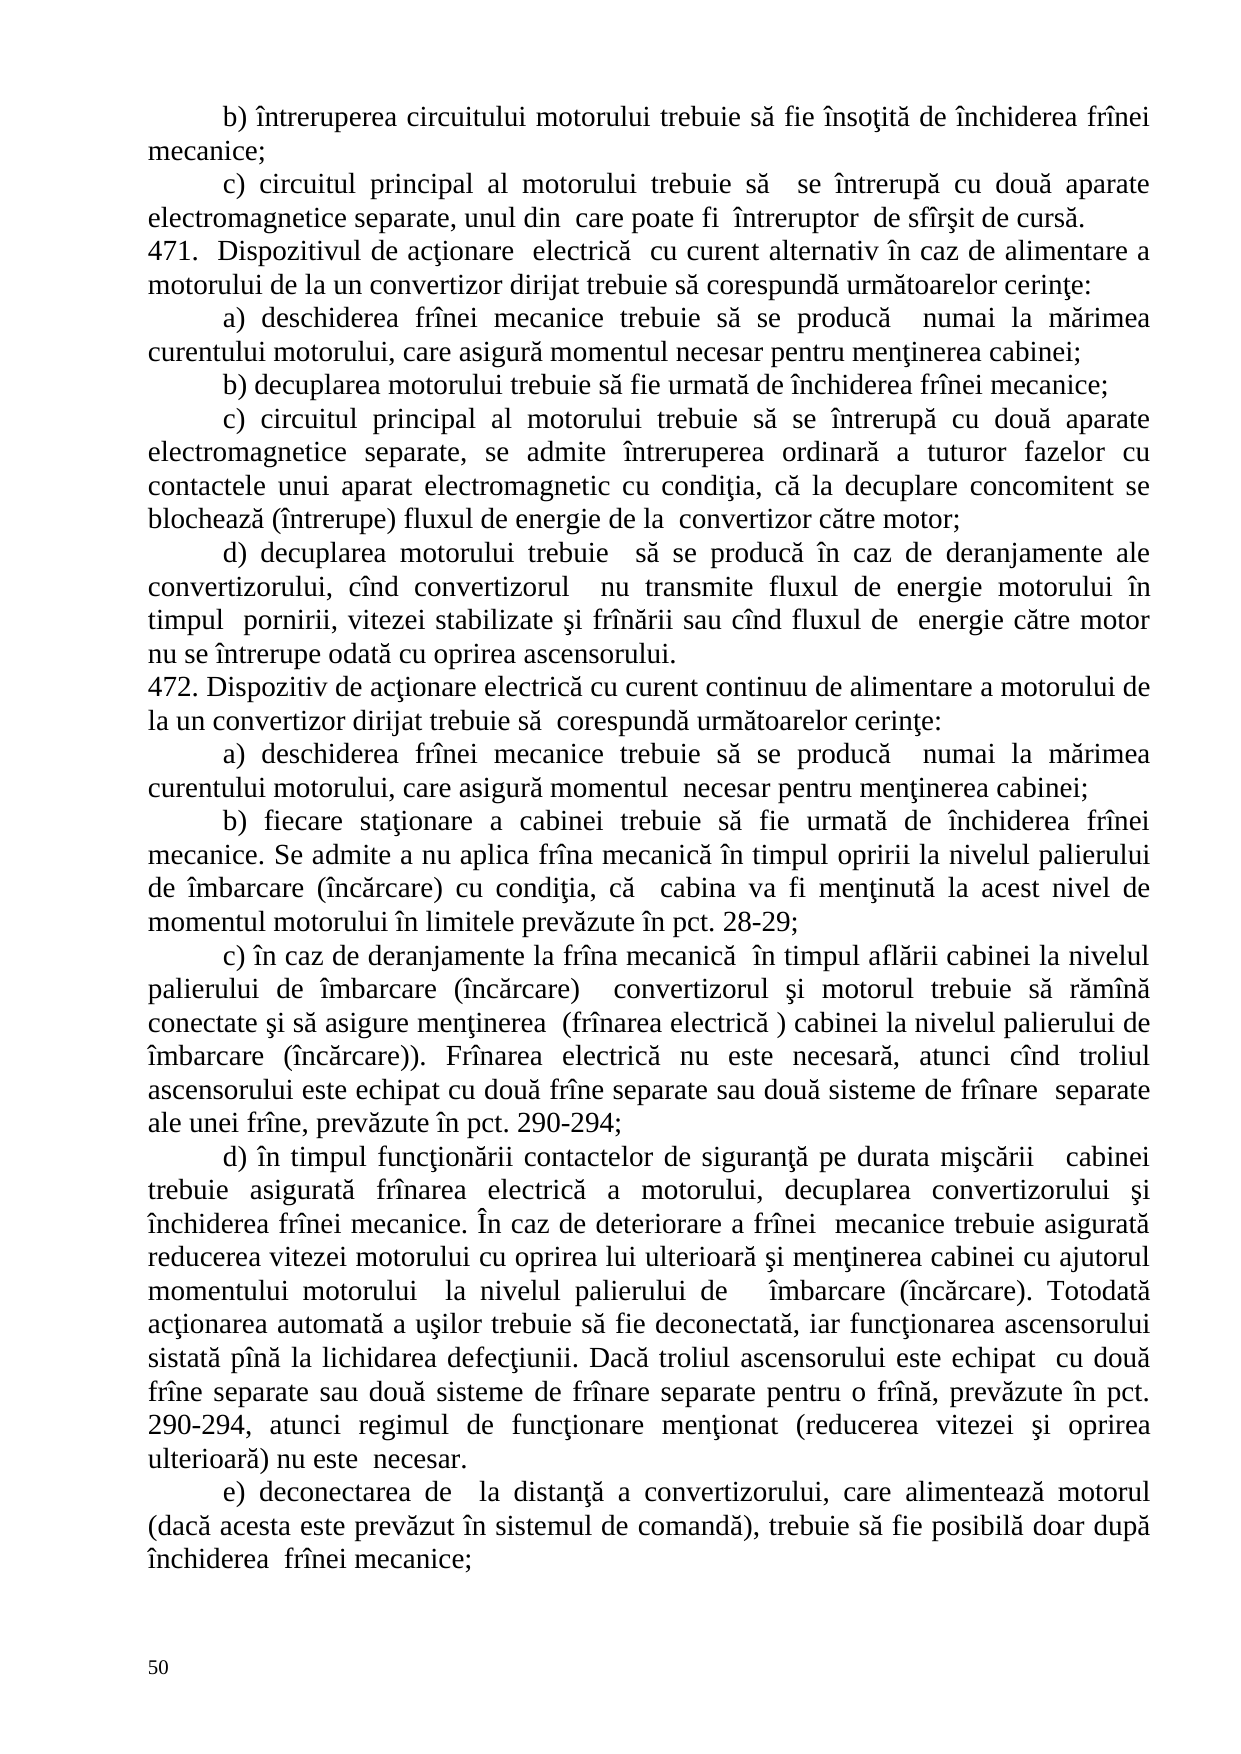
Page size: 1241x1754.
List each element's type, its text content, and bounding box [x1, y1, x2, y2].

text b) decuplarea motorului trebuie să fie urmată de închiderea frînei mecanice; [148, 367, 1152, 401]
text a) deschiderea frînei mecanice trebuie să se producă numai la mărimea curentului motorului, care asigură momentul necesar pentru menţinerea cabinei; [148, 736, 1152, 803]
text 471. Dispozitivul de acţionare electrică cu curent alternativ în caz de alimentare a motorului de la un convertizor dirijat trebuie să corespundă următoarelor cerinţe: [148, 233, 1152, 300]
text c) circuitul principal al motorului trebuie să se întrerupă cu două aparate electromagnetice separate, se admite întreruperea ordinară a tuturor fazelor cu contactele unui aparat electromagnetic cu condiţia, că la decuplare concomitent se blochează (întrerupe) fluxul de energie de la convertizor către motor; [148, 401, 1152, 535]
text d) decuplarea motorului trebuie să se producă în caz de deranjamente ale convertizorului, cînd convertizorul nu transmite fluxul de energie motorului în timpul pornirii, vitezei stabilizate şi frînării sau cînd fluxul de energie către motor nu se întrerupe odată cu oprirea ascensorului. [148, 535, 1152, 669]
text b) fiecare staţionare a cabinei trebuie să fie urmată de închiderea frînei mecanice. Se admite a nu aplica frîna mecanică în timpul opririi la nivelul palierului de îmbarcare (încărcare) cu condiţia, că cabina va fi menţinută la acest nivel de momentul motorului în limitele prevăzute în pct. 28-29; [148, 803, 1152, 938]
text a) deschiderea frînei mecanice trebuie să se producă numai la mărimea curentului motorului, care asigură momentul necesar pentru menţinerea cabinei; [148, 300, 1152, 367]
text d) în timpul funcţionării contactelor de siguranţă pe durata mişcării cabinei trebuie asigurată frînarea electrică a motorului, decuplarea convertizorului şi închiderea frînei mecanice. În caz de deteriorare a frînei mecanice trebuie asigurată reducerea vitezei motorului cu oprirea lui ulterioară şi menţinerea cabinei cu ajutorul momentului motorului la nivelul palierului de îmbarcare (încărcare). Totodată acţionarea automată a uşilor trebuie să fie deconectată, iar funcţionarea ascensorului sistată pînă la lichidarea defecţiunii. Dacă troliul ascensorului este echipat cu două frîne separate sau două sisteme de frînare separate pentru o frînă, prevăzute în pct. 290-294, atunci regimul de funcţionare menţionat (reducerea vitezei şi oprirea ulterioară) nu este necesar. [148, 1139, 1152, 1474]
text c) circuitul principal al motorului trebuie să se întrerupă cu două aparate electromagnetice separate, unul din care poate fi întreruptor de sfîrşit de cursă. [148, 166, 1152, 233]
text 472. Dispozitiv de acţionare electrică cu curent continuu de alimentare a motorului de la un convertizor dirijat trebuie să corespundă următoarelor cerinţe: [148, 669, 1152, 736]
text c) în caz de deranjamente la frîna mecanică în timpul aflării cabinei la nivelul palierului de îmbarcare (încărcare) convertizorul şi motorul trebuie să rămînă conectate şi să asigure menţinerea (frînarea electrică ) cabinei la nivelul palierului de îmbarcare (încărcare)). Frînarea electrică nu este necesară, atunci cînd troliul ascensorului este echipat cu două frîne separate sau două sisteme de frînare separate ale unei frîne, prevăzute în pct. 290-294; [148, 938, 1152, 1139]
text b) întreruperea circuitului motorului trebuie să fie însoţită de închiderea frînei mecanice; [148, 99, 1152, 166]
text e) deconectarea de la distanţă a convertizorului, care alimentează motorul (dacă acesta este prevăzut în sistemul de comandă), trebuie să fie posibilă doar după închiderea frînei mecanice; [148, 1474, 1152, 1575]
